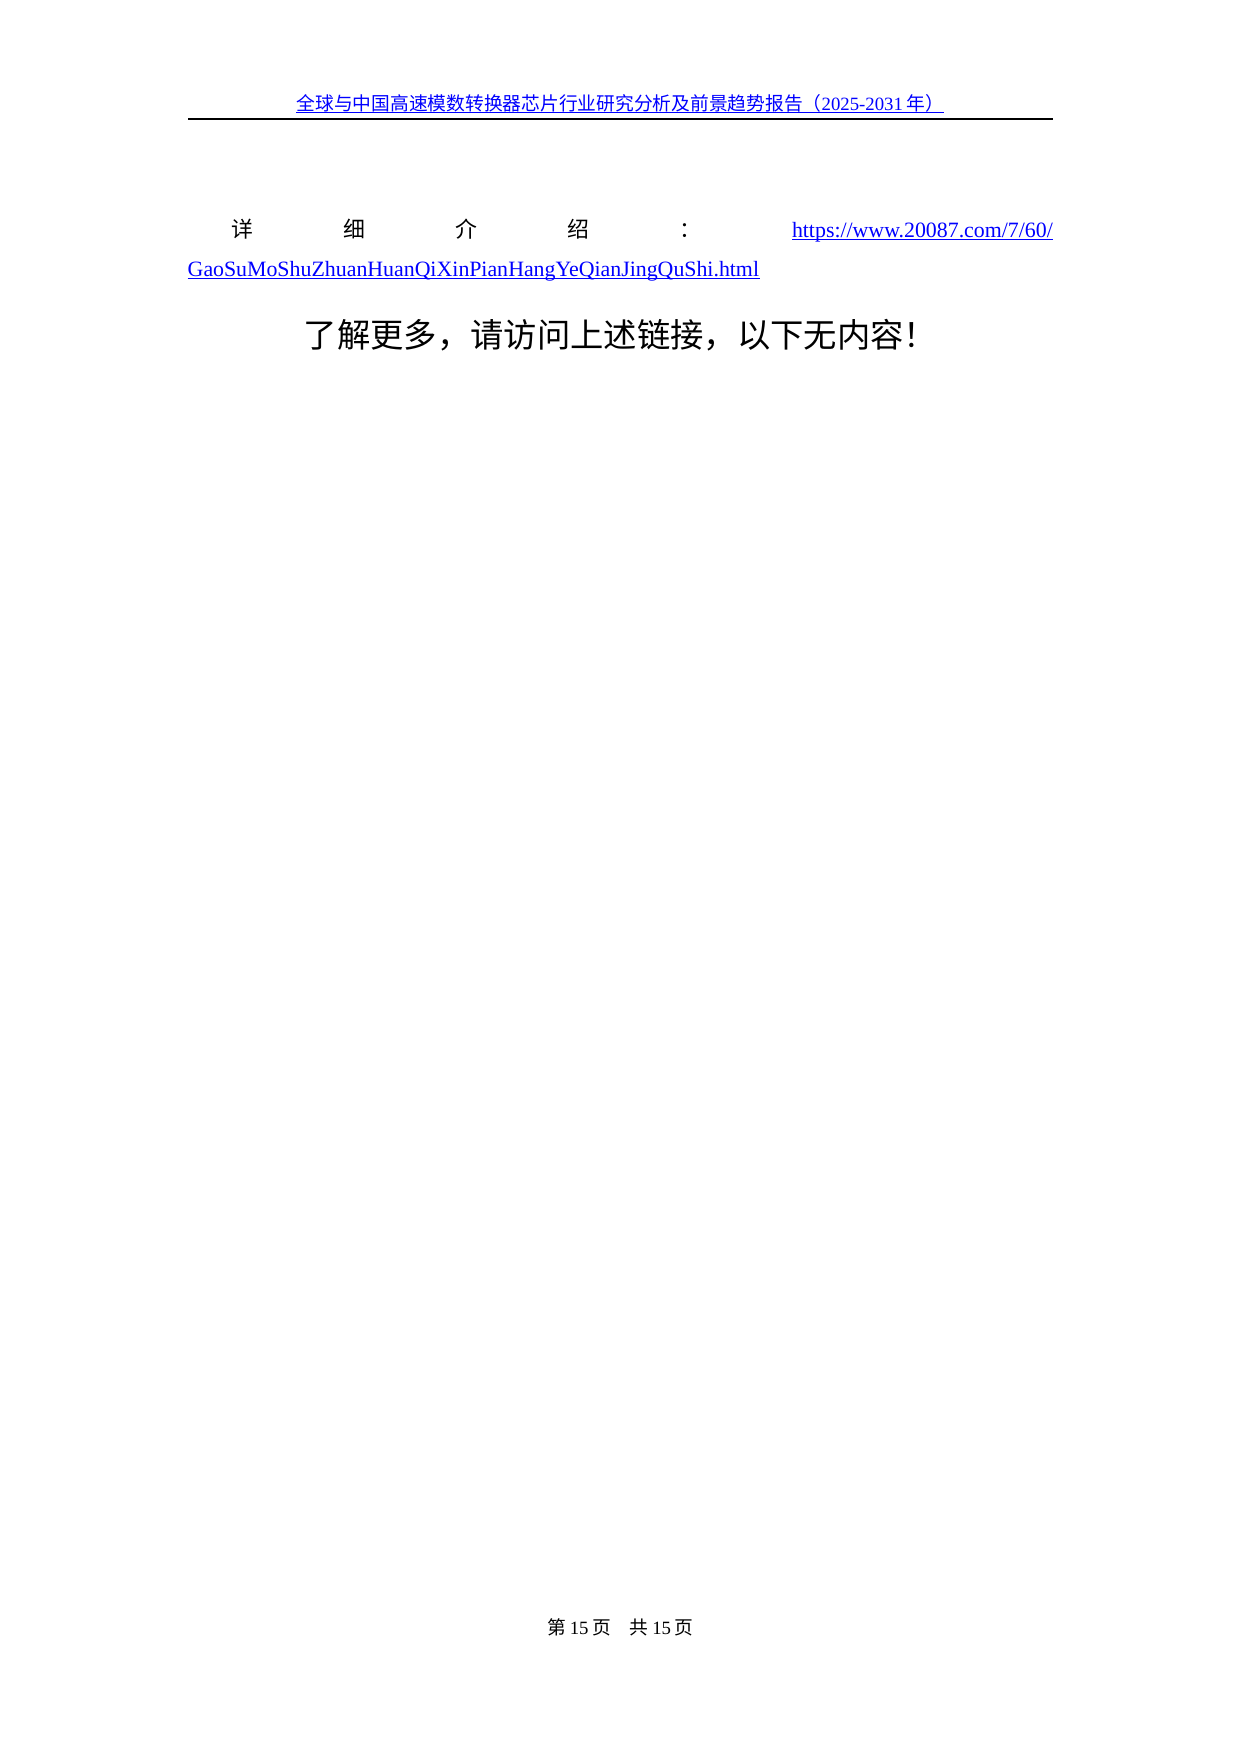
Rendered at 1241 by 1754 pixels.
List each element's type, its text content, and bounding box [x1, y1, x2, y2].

title 了解更多，请访问上述链接，以下无内容！ [187, 301, 1053, 366]
text 详细介绍：https://www.20087.com/7/60/GaoSuMoShuZhuanHuanQiXinPianHangYeQianJingQuShi.html [187, 212, 1053, 285]
